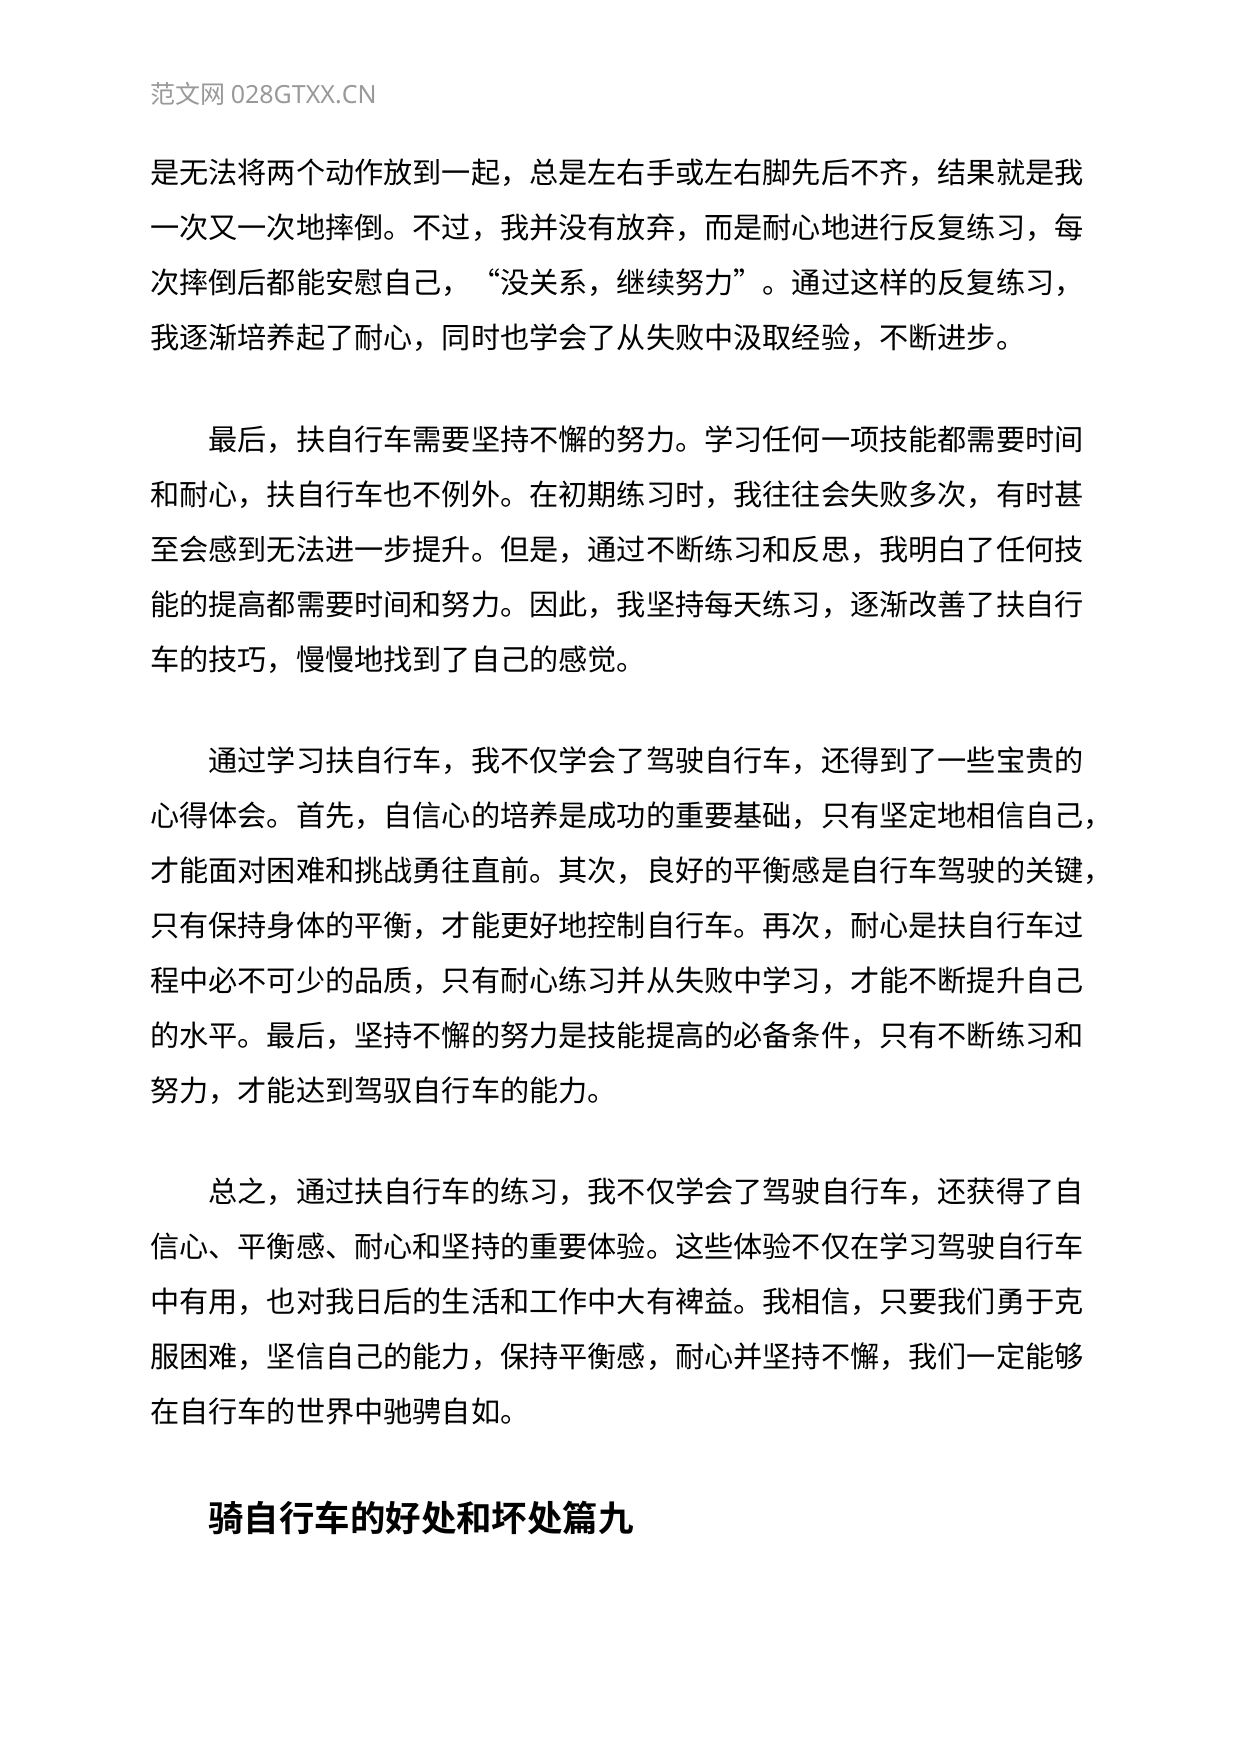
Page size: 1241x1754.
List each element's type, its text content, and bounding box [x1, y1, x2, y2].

text 骑自行车的好处和坏处篇九 [150, 1490, 1090, 1542]
text 最后，扶自行车需要坚持不懈的努力。学习任何一项技能都需要时间和耐心，扶自行车也不例外。在初期练习时，我往往会失败多次，有时甚至会感到无法进一步提升。但是，通过不断练习和反思，我明白了任何技能的提高都需要时间和努力。因此，我坚持每天练习，逐渐改善了扶自行车的技巧，慢慢地找到了自己的感觉。 [150, 416, 1090, 678]
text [150, 150, 1090, 357]
text 总之，通过扶自行车的练习，我不仅学会了驾驶自行车，还获得了自信心、平衡感、耐心和坚持的重要体验。这些体验不仅在学习驾驶自行车中有用，也对我日后的生活和工作中大有裨益。我相信，只要我们勇于克服困难，坚信自己的能力，保持平衡感，耐心并坚持不懈，我们一定能够在自行车的世界中驰骋自如。 [150, 1169, 1090, 1431]
text 通过学习扶自行车，我不仅学会了驾驶自行车，还得到了一些宝贵的心得体会。首先，自信心的培养是成功的重要基础，只有坚定地相信自己，才能面对困难和挑战勇往直前。其次，良好的平衡感是自行车驾驶的关键，只有保持身体的平衡，才能更好地控制自行车。再次，耐心是扶自行车过程中必不可少的品质，只有耐心练习并从失败中学习，才能不断提升自己的水平。最后，坚持不懈的努力是技能提高的必备条件，只有不断练习和努力，才能达到驾驭自行车的能力。 [150, 738, 1090, 1109]
